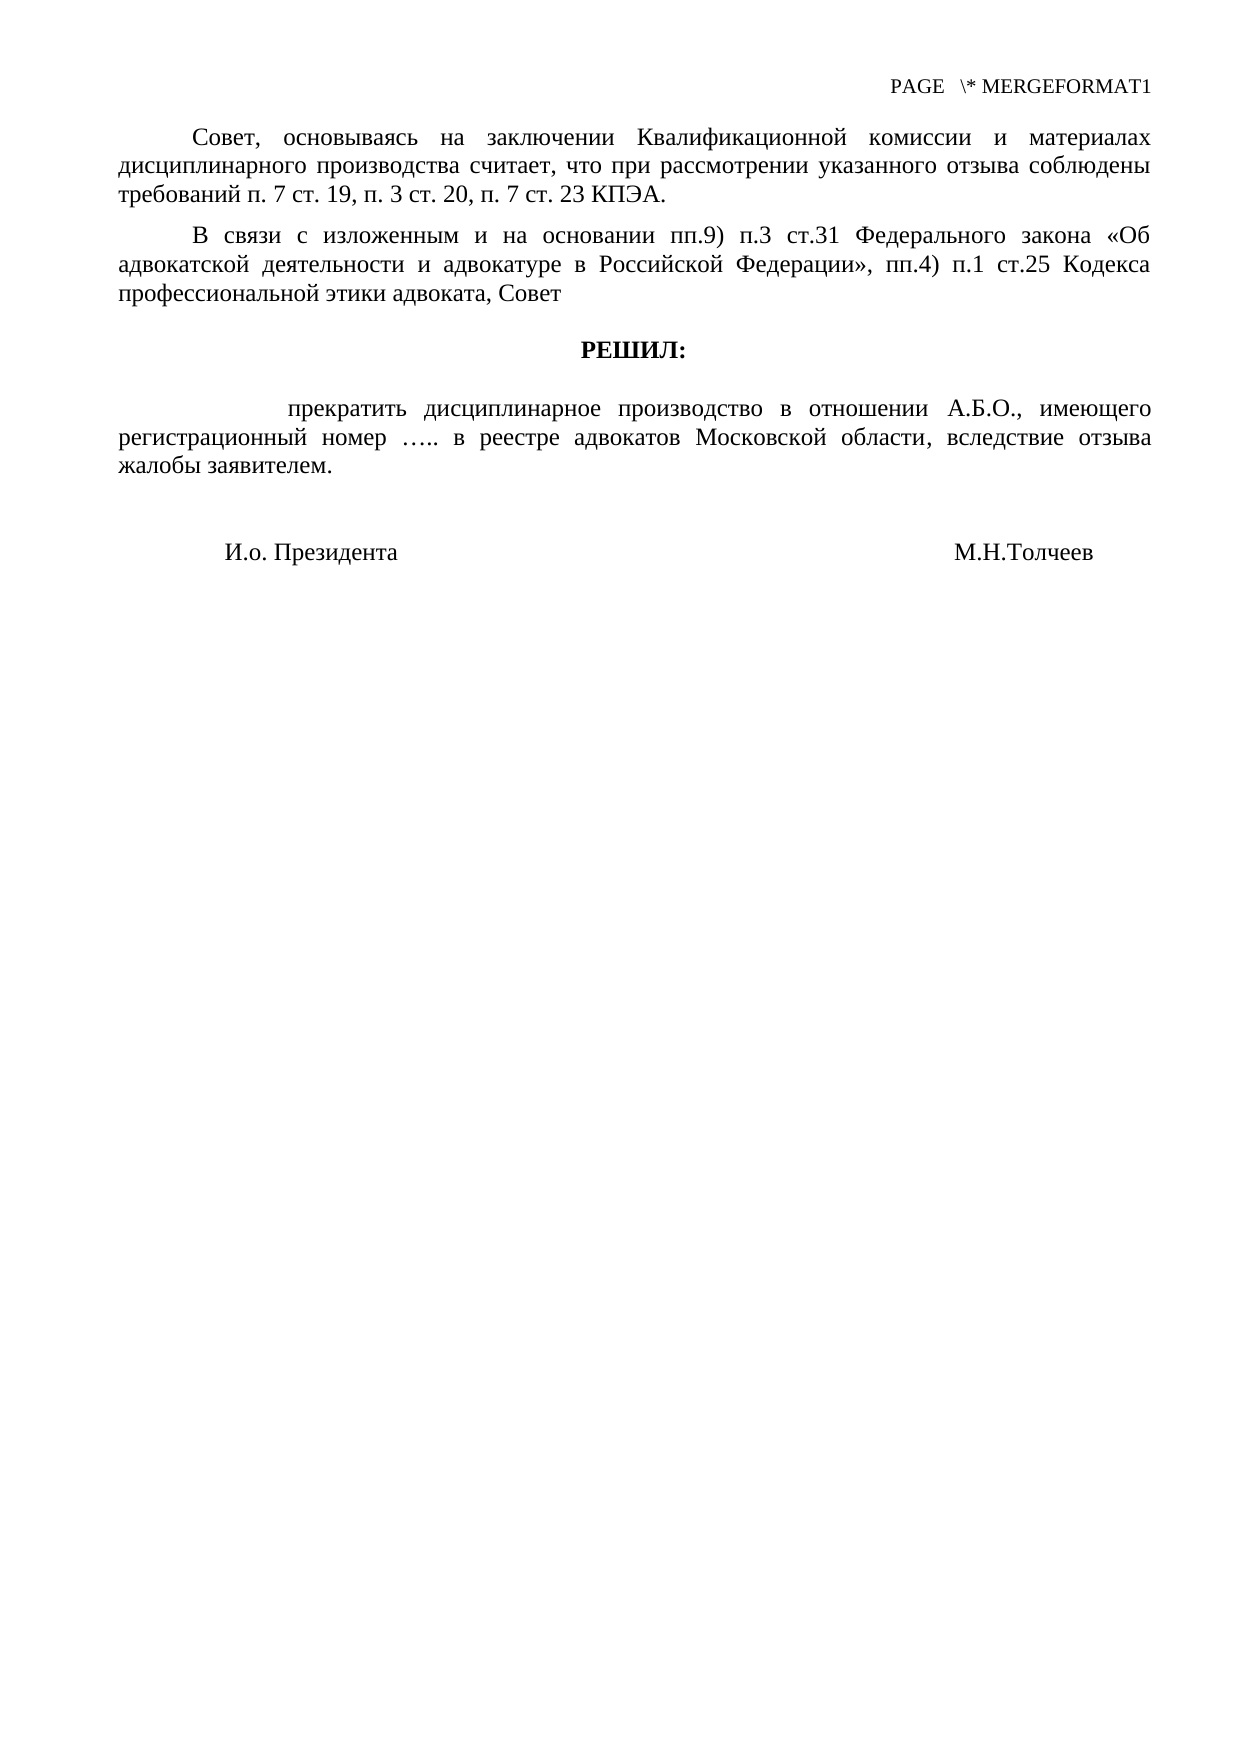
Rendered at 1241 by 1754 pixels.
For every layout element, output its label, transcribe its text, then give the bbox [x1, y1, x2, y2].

text РЕШИЛ: [413, 336, 1152, 364]
text прекратить дисциплинарное производство в отношении А.Б.О., имеющего регистрационный номер ….. в реестре адвокатов Московской области, вследствие отзыва жалобы заявителем. [118, 393, 1152, 479]
text Совет, основываясь на заключении Квалификационной комиссии и материалах дисциплинарного производства считает, что при рассмотрении указанного отзыва соблюдены требований п. 7 ст. 19, п. 3 ст. 20, п. 7 ст. 23 КПЭА. [118, 122, 1152, 208]
text И.о. Президента М.Н.Толчеев [118, 537, 1152, 566]
text В связи с изложенным и на основании пп.9) п.3 ст.31 Федерального закона «Об адвокатской деятельности и адвокатуре в Российской Федерации», пп.4) п.1 ст.25 Кодекса профессиональной этики адвоката, Совет [118, 221, 1152, 307]
